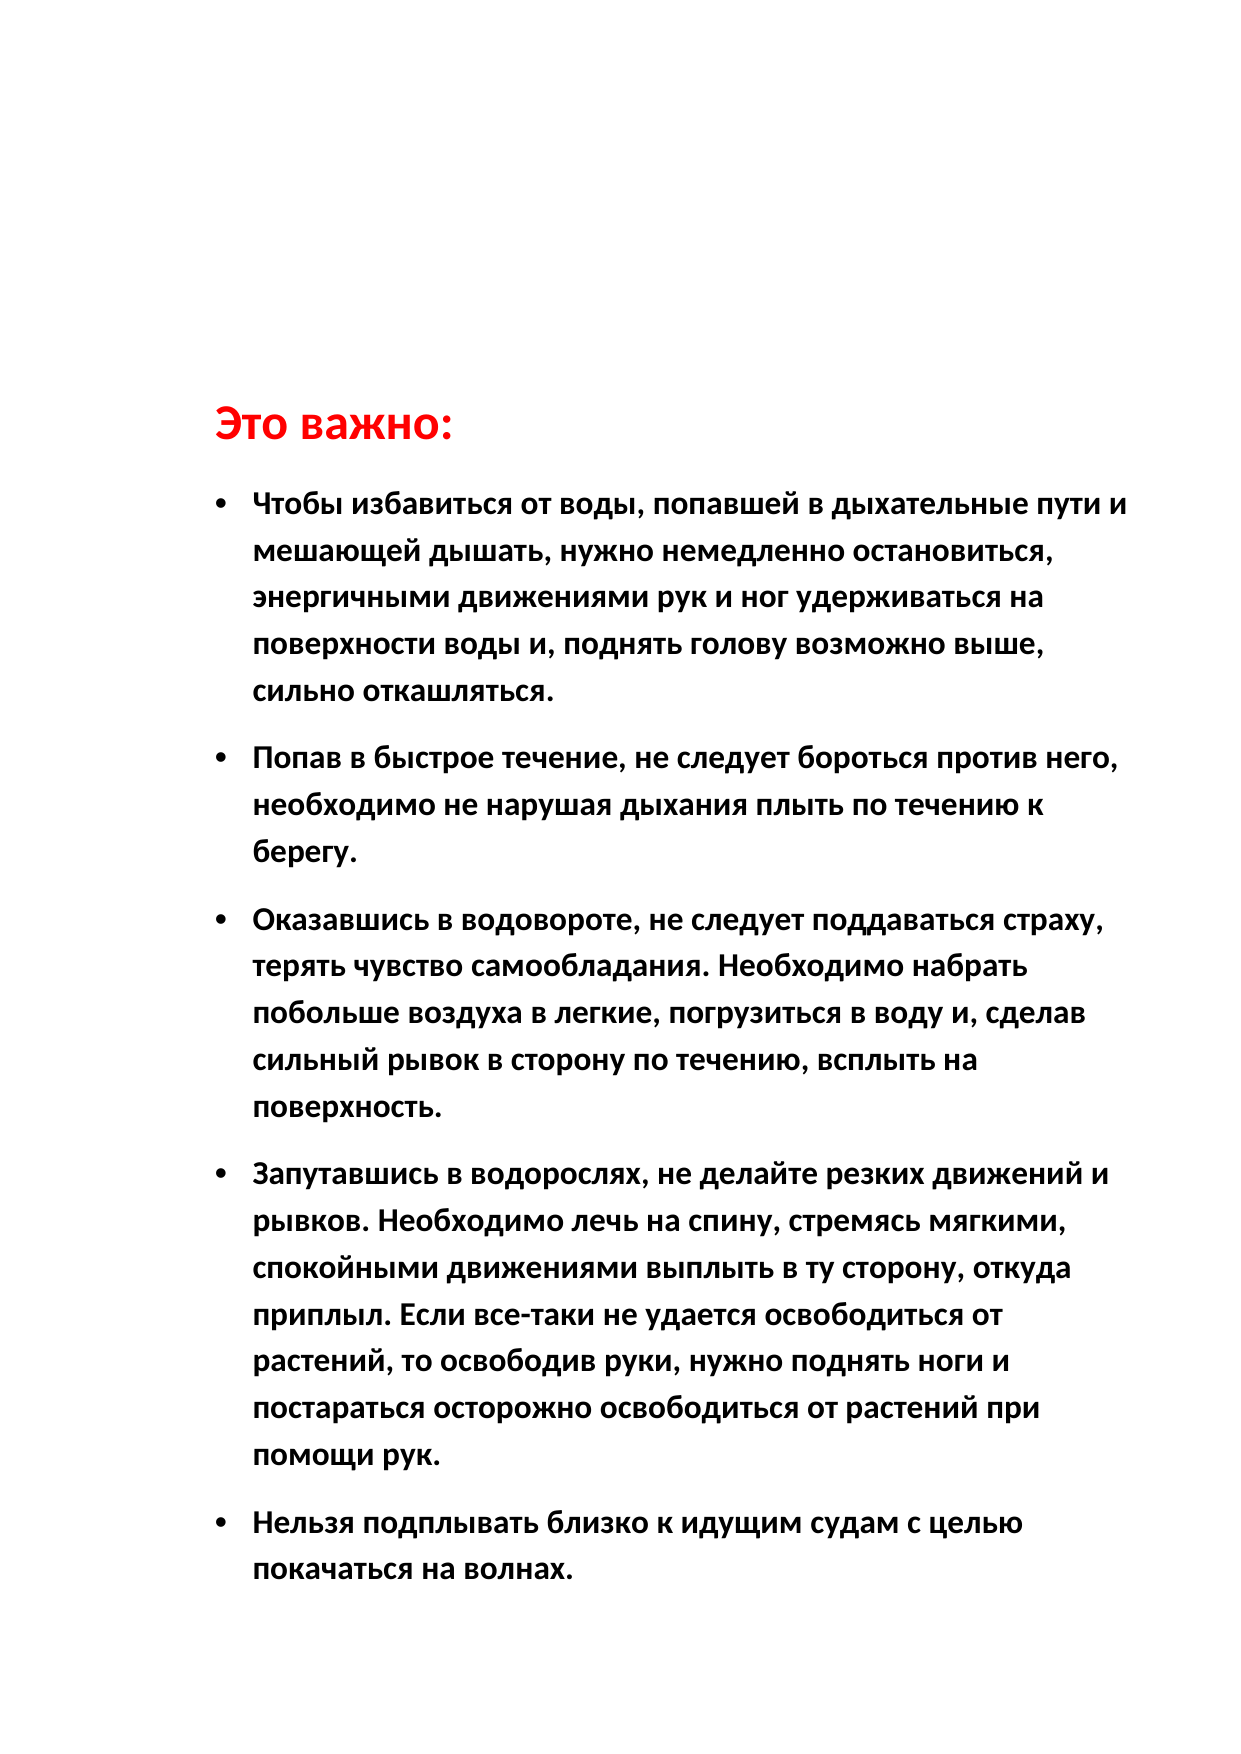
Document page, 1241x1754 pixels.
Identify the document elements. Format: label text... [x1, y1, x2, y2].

list Запутавшись в водорослях, не делайте резких движений и рывков. Необходимо лечь на спину, стремясь мягкими, спокойными движениями выплыть в ту сторону, откуда приплыл. Если все-таки не удается освободиться от растений, то освободив руки, нужно поднять ноги и постараться осторожно освободиться от растений при помощи рук. [215, 1152, 1152, 1474]
text Это важно: [215, 391, 1152, 452]
list Чтобы избавиться от воды, попавшей в дыхательные пути и мешающей дышать, нужно немедленно остановиться, энергичными движениями рук и ног удерживаться на поверхности воды и, поднять голову возможно выше, сильно откашляться. [215, 482, 1152, 710]
list Попав в быстрое течение, не следует бороться против него, необходимо не нарушая дыхания плыть по течению к берегу. [215, 737, 1152, 871]
list Оказавшись в водовороте, не следует поддаваться страху, терять чувство самообладания. Необходимо набрать побольше воздуха в легкие, погрузиться в воду и, сделав сильный рывок в сторону по течению, всплыть на поверхность. [215, 898, 1152, 1126]
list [215, 1501, 1152, 1588]
